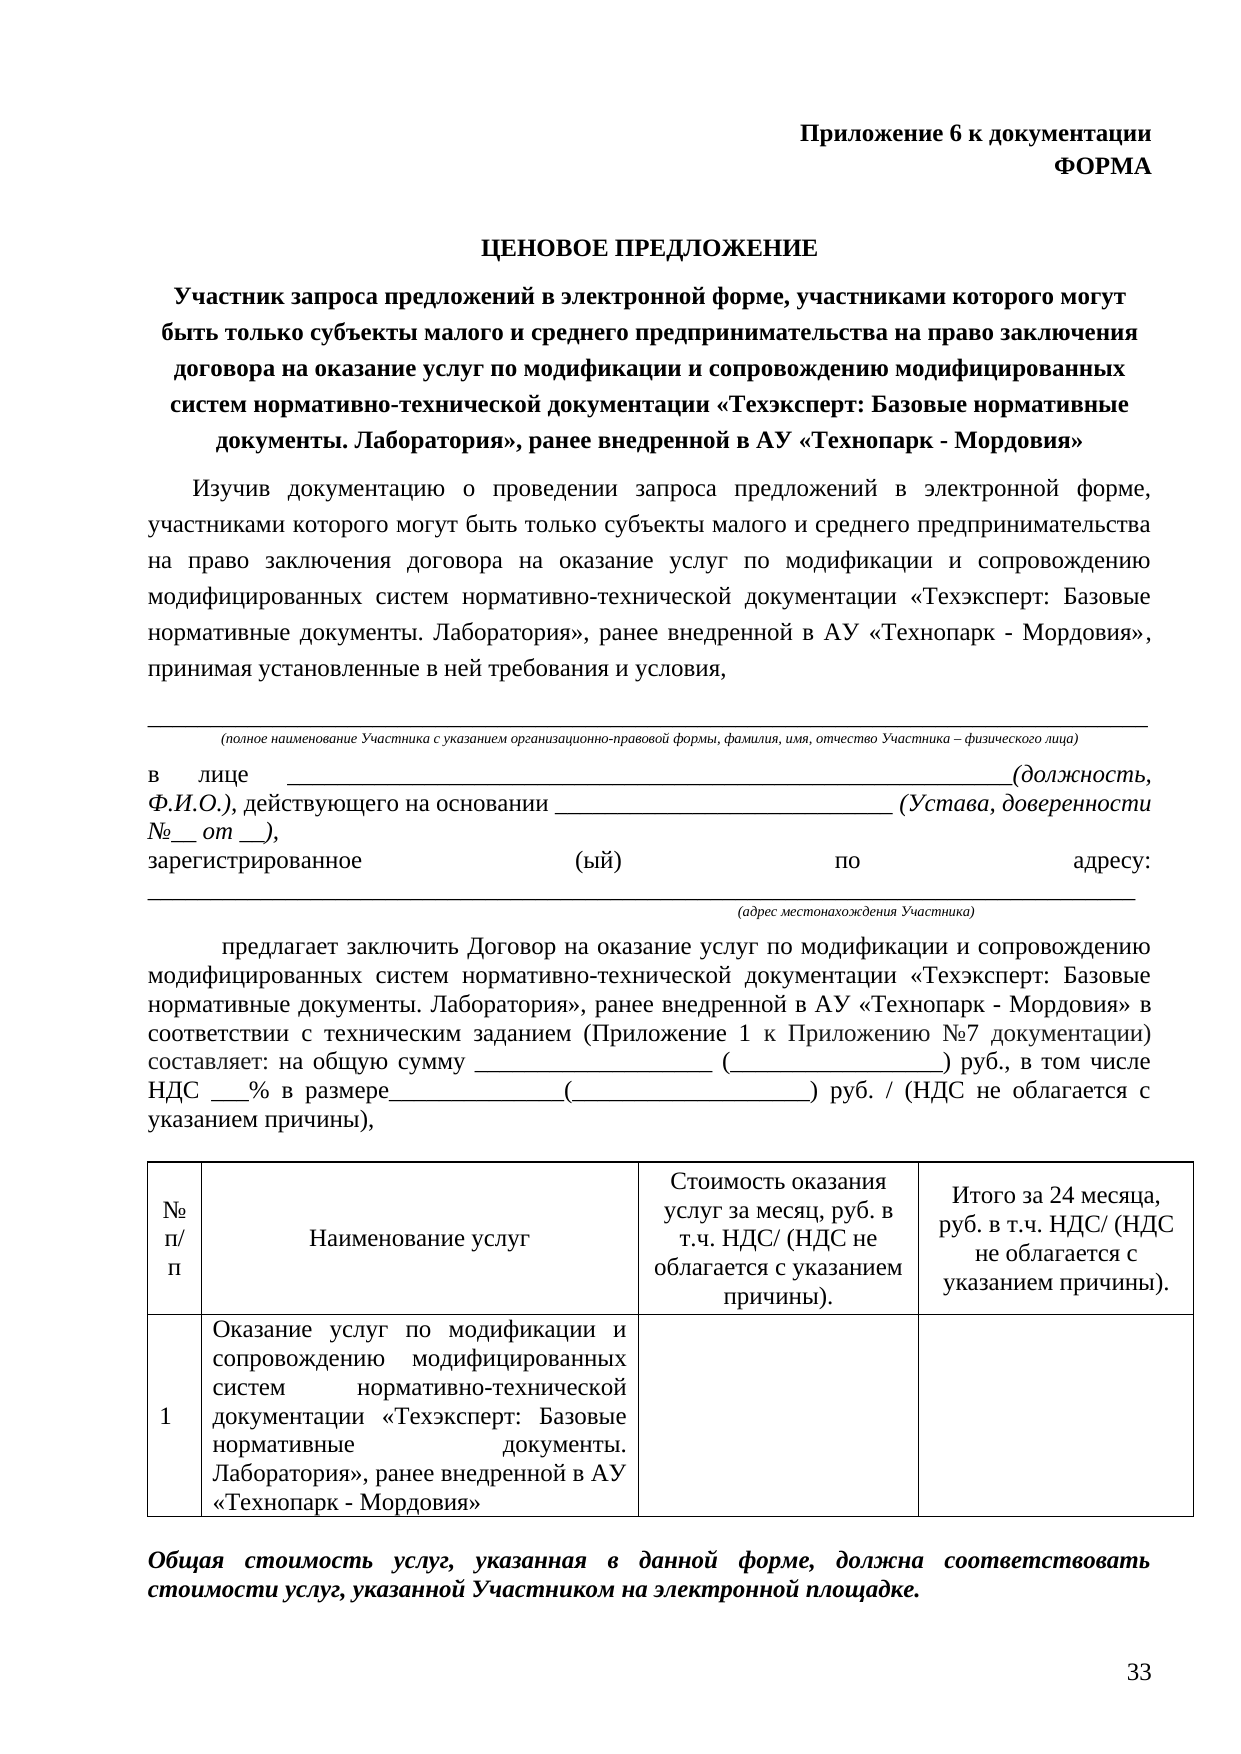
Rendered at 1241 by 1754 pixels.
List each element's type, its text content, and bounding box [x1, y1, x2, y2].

text Участник запроса предложений в электронной форме, участниками которого могут быть только субъекты малого и среднего предпринимательства на право заключения договора на оказание услуг по модификации и сопровождению модифицированных систем нормативно-технической документации «Техэксперт: Базовые нормативные документы. Лаборатория», ранее внедренной в АУ «Технопарк - Мордовия» [148, 281, 1152, 453]
table_cell [639, 1315, 918, 1516]
text в лице __________________________________________________________(должность, Ф.И.О.), действующего на основании ___________________________ (Устава, доверенности №__ от __), [148, 759, 1152, 845]
text зарегистрированное (ый) по адресу: _______________________________________________________________________________ [148, 845, 1152, 903]
text ФОРМА [148, 151, 1152, 180]
table_header Итого за 24 месяца, руб. в т.ч. НДС/ (НДС не облагается с указанием причины). [919, 1163, 1193, 1313]
table_header Стоимость оказания услуг за месяц, руб. в т.ч. НДС/ (НДС не облагается с указанием причины). [639, 1163, 918, 1313]
table_cell Оказание услуг по модификации и сопровождению модифицированных систем нормативно-технической документации «Техэксперт: Базовые нормативные документы. Лаборатория», ранее внедренной в АУ «Технопарк - Мордовия» [202, 1315, 638, 1516]
text Приложение 6 к документации [148, 118, 1152, 147]
text ЦЕНОВОЕ ПРЕДЛОЖЕНИЕ [148, 233, 1152, 261]
table_cell 1 [148, 1315, 201, 1516]
table_header Наименование услуг [202, 1163, 638, 1313]
text (адрес местонахождения Участника) [664, 903, 1152, 931]
text ________________________________________________________________________________ [148, 701, 1152, 730]
text (полное наименование Участника с указанием организационно-правовой формы, фамилия, имя, отчество Участника – физического лица) [148, 730, 1152, 759]
table_header № п/п [148, 1163, 201, 1313]
text Изучив документацию о проведении запроса предложений в электронной форме, участниками которого могут быть только субъекты малого и среднего предпринимательства на право заключения договора на оказание услуг по модификации и сопровождению модифицированных систем нормативно-технической документации «Техэксперт: Базовые нормативные документы. Лаборатория», ранее внедренной в АУ «Технопарк - Мордовия», принимая установленные в ней требования и условия, [148, 473, 1152, 682]
table_cell [919, 1315, 1193, 1516]
text предлагает заключить Договор на оказание услуг по модификации и сопровождению модифицированных систем нормативно-технической документации «Техэксперт: Базовые нормативные документы. Лаборатория», ранее внедренной в АУ «Технопарк - Мордовия» в соответствии с техническим заданием (Приложение 1 к Приложению №7 документации) составляет: на общую сумму ___________________ (_________________) руб., в том числе НДС ___% в размере______________(___________________) руб. / (НДС не облагается с указанием причины), [148, 931, 1152, 1133]
text Общая стоимость услуг, указанная в данной форме, должна соответствовать стоимости услуг, указанной Участником на электронной площадке. [148, 1546, 1152, 1603]
